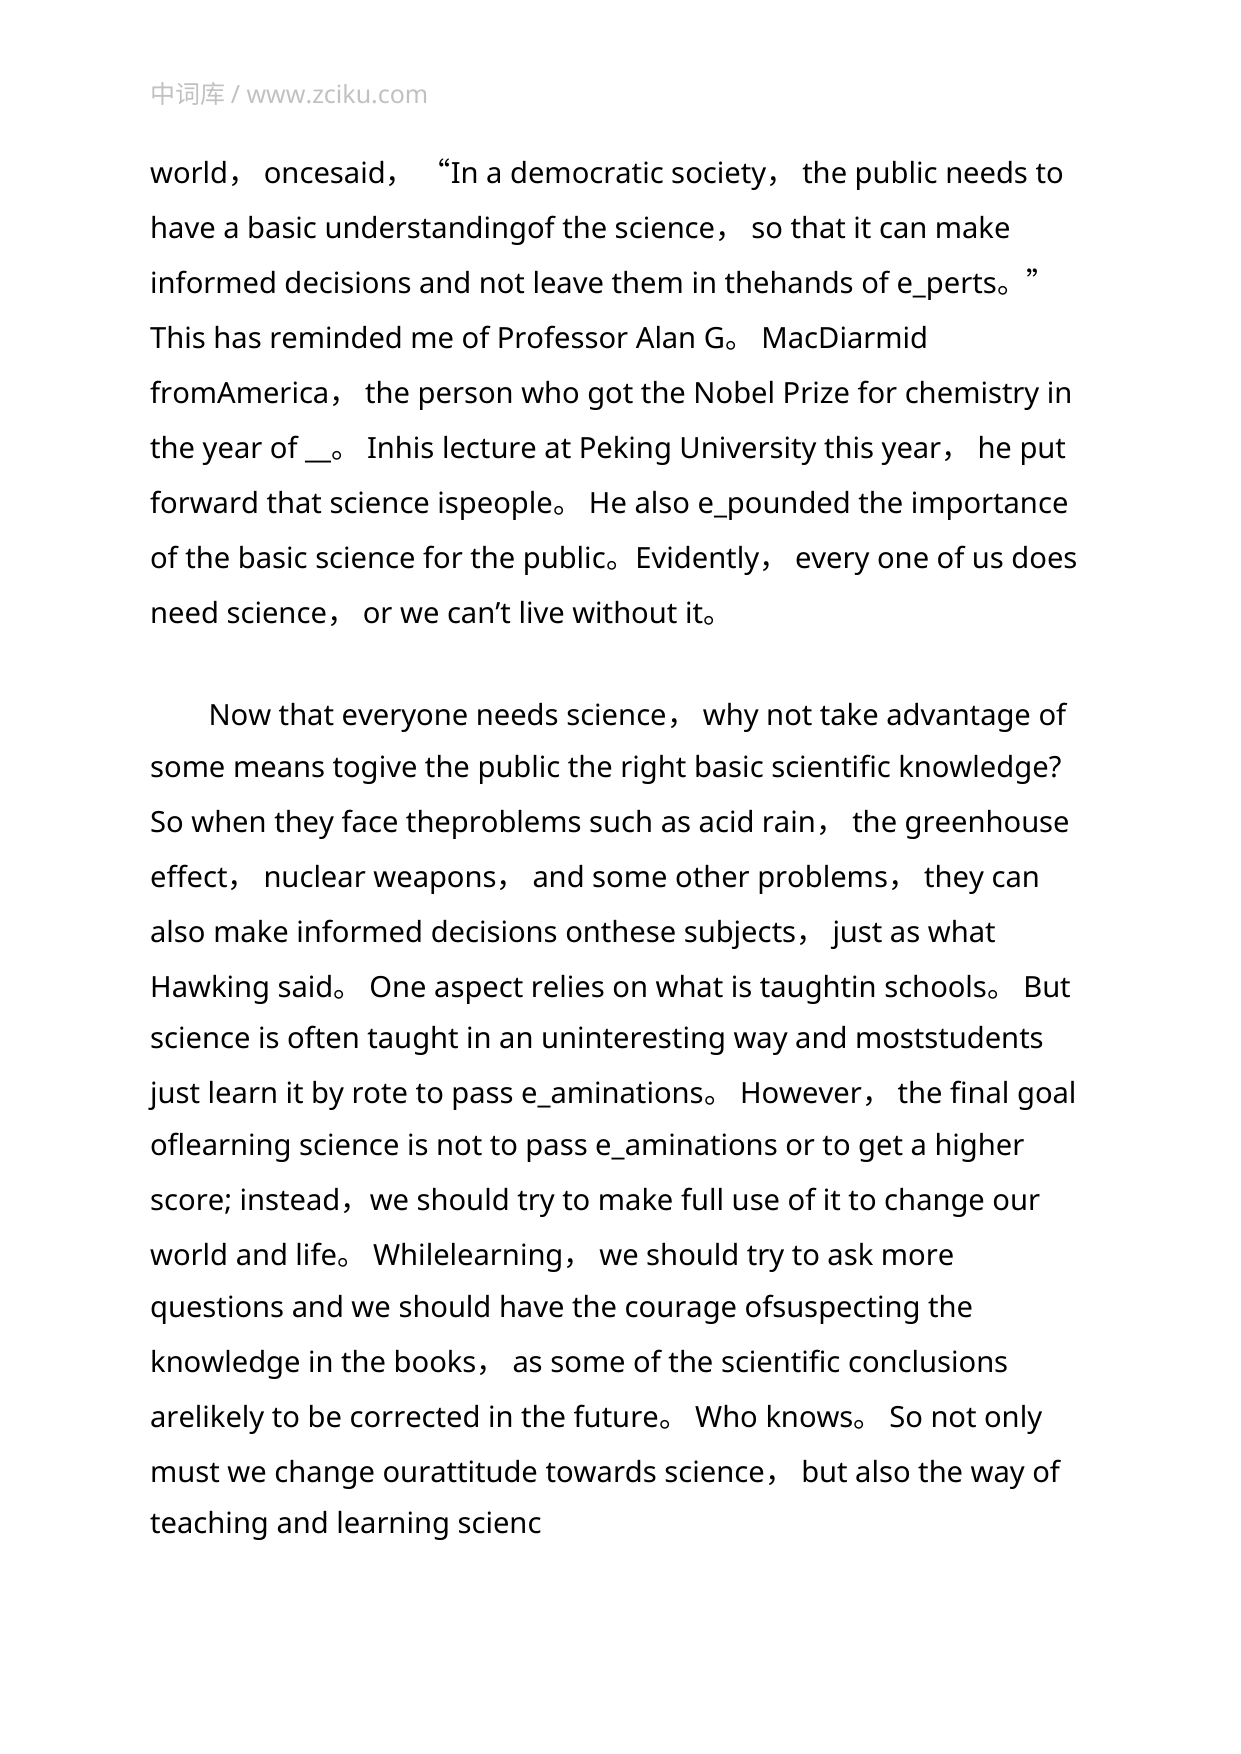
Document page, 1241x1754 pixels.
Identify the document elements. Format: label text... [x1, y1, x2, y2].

text Now that everyone needs science， why not take advantage of some means togive the public the right basic scientific knowledge? So when they face theproblems such as acid rain， the greenhouse effect， nuclear weapons， and some other problems， they can also make informed decisions onthese subjects， just as what Hawking said。 One aspect relies on what is taughtin schools。 But science is often taught in an uninteresting way and moststudents just learn it by rote to pass e_aminations。 However， the final goal oflearning science is not to pass e_aminations or to get a higher score; instead，we should try to make full use of it to change our world and life。 Whilelearning， we should try to ask more questions and we should have the courage ofsuspecting the knowledge in the books， as some of the scientific conclusions arelikely to be corrected in the future。 Who knows。 So not only must we change ourattitude towards science， but also the way of teaching and learning scienc [150, 692, 1090, 1542]
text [150, 150, 1090, 632]
